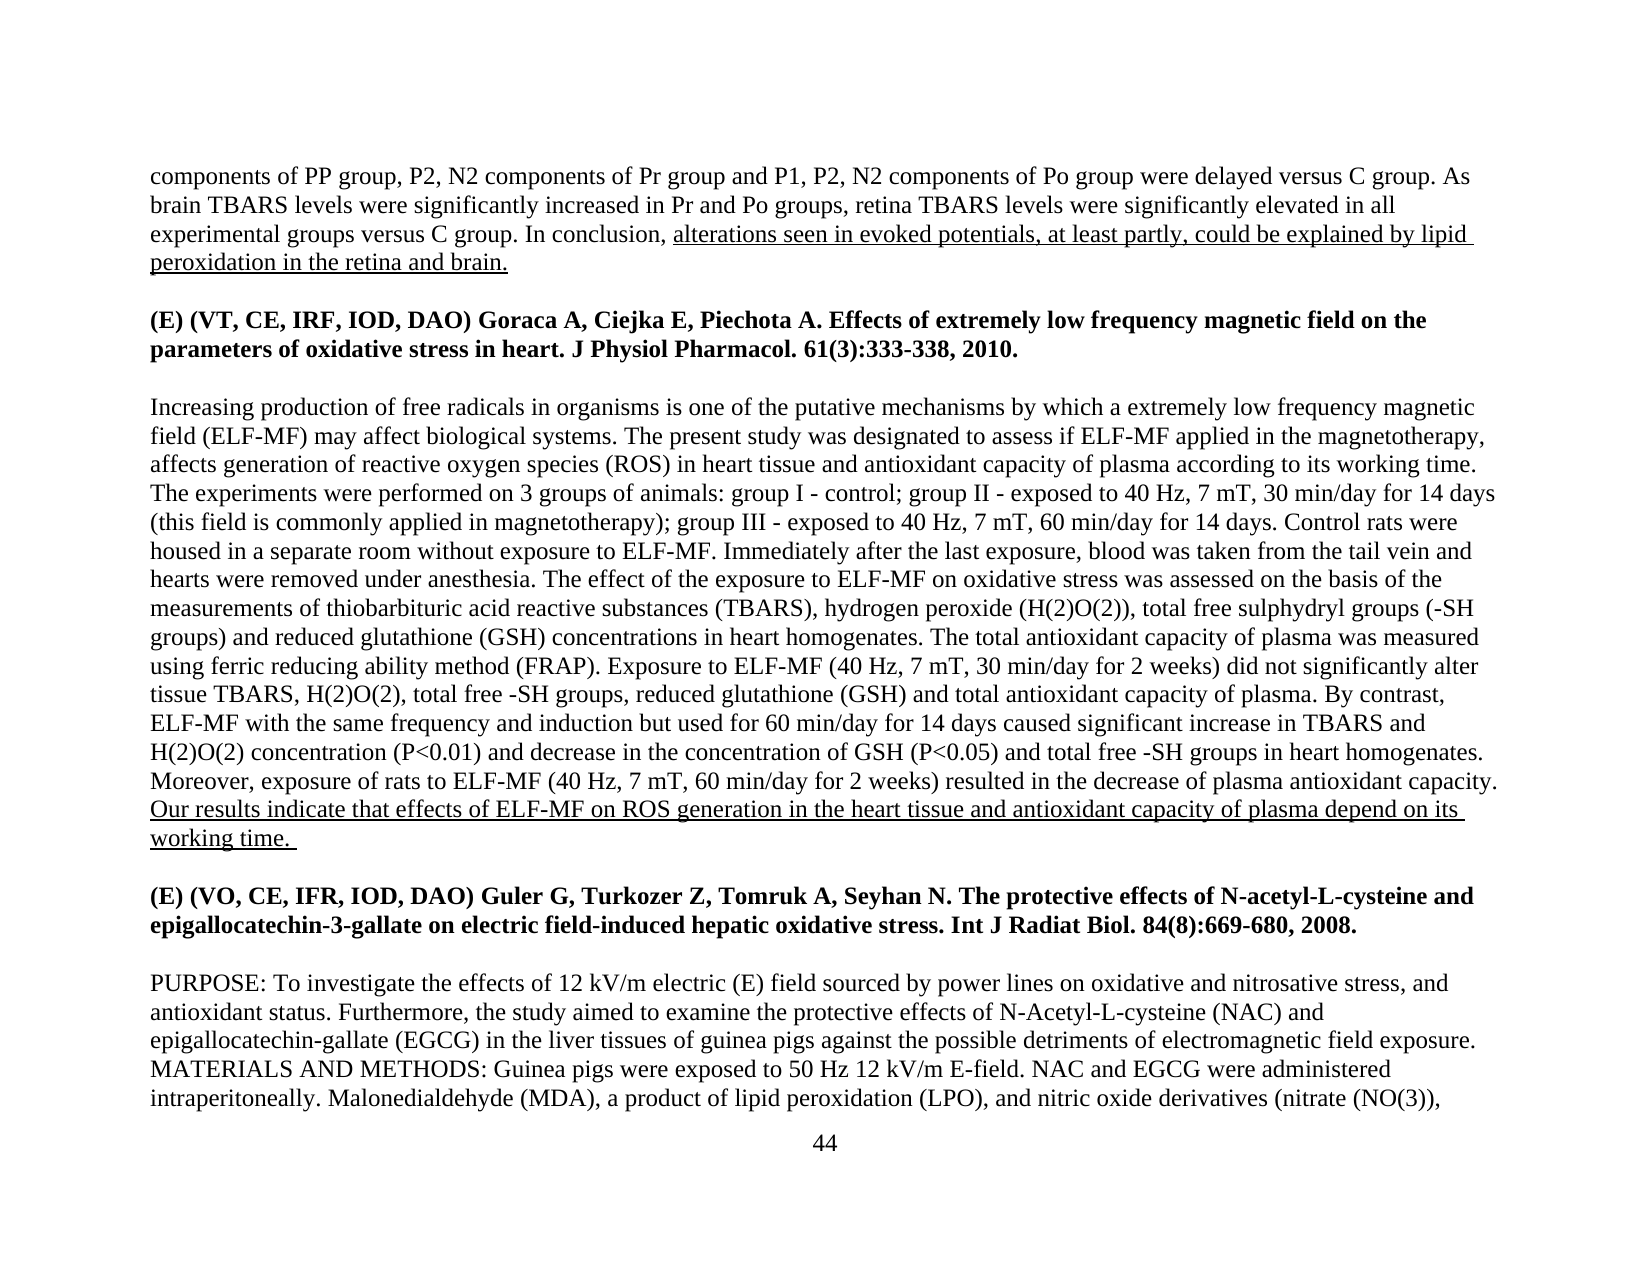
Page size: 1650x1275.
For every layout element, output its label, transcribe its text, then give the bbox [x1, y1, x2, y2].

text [150, 161, 1500, 276]
text Increasing production of free radicals in organisms is one of the putative mechanisms by which a extremely low frequency magnetic field (ELF-MF) may affect biological systems. The present study was designated to assess if ELF-MF applied in the magnetotherapy, affects generation of reactive oxygen species (ROS) in heart tissue and antioxidant capacity of plasma according to its working time. The experiments were performed on 3 groups of animals: group I - control; group II - exposed to 40 Hz, 7 mT, 30 min/day for 14 days (this field is commonly applied in magnetotherapy); group III - exposed to 40 Hz, 7 mT, 60 min/day for 14 days. Control rats were housed in a separate room without exposure to ELF-MF. Immediately after the last exposure, blood was taken from the tail vein and hearts were removed under anesthesia. The effect of the exposure to ELF-MF on oxidative stress was assessed on the basis of the measurements of thiobarbituric acid reactive substances (TBARS), hydrogen peroxide (H(2)O(2)), total free sulphydryl groups (-SH groups) and reduced glutathione (GSH) concentrations in heart homogenates. The total antioxidant capacity of plasma was measured using ferric reducing ability method (FRAP). Exposure to ELF-MF (40 Hz, 7 mT, 30 min/day for 2 weeks) did not significantly alter tissue TBARS, H(2)O(2), total free -SH groups, reduced glutathione (GSH) and total antioxidant capacity of plasma. By contrast, ELF-MF with the same frequency and induction but used for 60 min/day for 14 days caused significant increase in TBARS and H(2)O(2) concentration (P<0.01) and decrease in the concentration of GSH (P<0.05) and total free -SH groups in heart homogenates. Moreover, exposure of rats to ELF-MF (40 Hz, 7 mT, 60 min/day for 2 weeks) resulted in the decrease of plasma antioxidant capacity. Our results indicate that effects of ELF-MF on ROS generation in the heart tissue and antioxidant capacity of plasma depend on its working time. [150, 392, 1500, 852]
text (E) (VO, CE, IFR, IOD, DAO) Guler G, Turkozer Z, Tomruk A, Seyhan N. The protective effects of N-acetyl-L-cysteine and epigallocatechin-3-gallate on electric field-induced hepatic oxidative stress. Int J Radiat Biol. 84(8):669-680, 2008. [150, 881, 1500, 939]
text (E) (VT, CE, IRF, IOD, DAO) Goraca A, Ciejka E, Piechota A. Effects of extremely low frequency magnetic field on the parameters of oxidative stress in heart. J Physiol Pharmacol. 61(3):333-338, 2010. [150, 305, 1500, 363]
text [150, 968, 1500, 1112]
